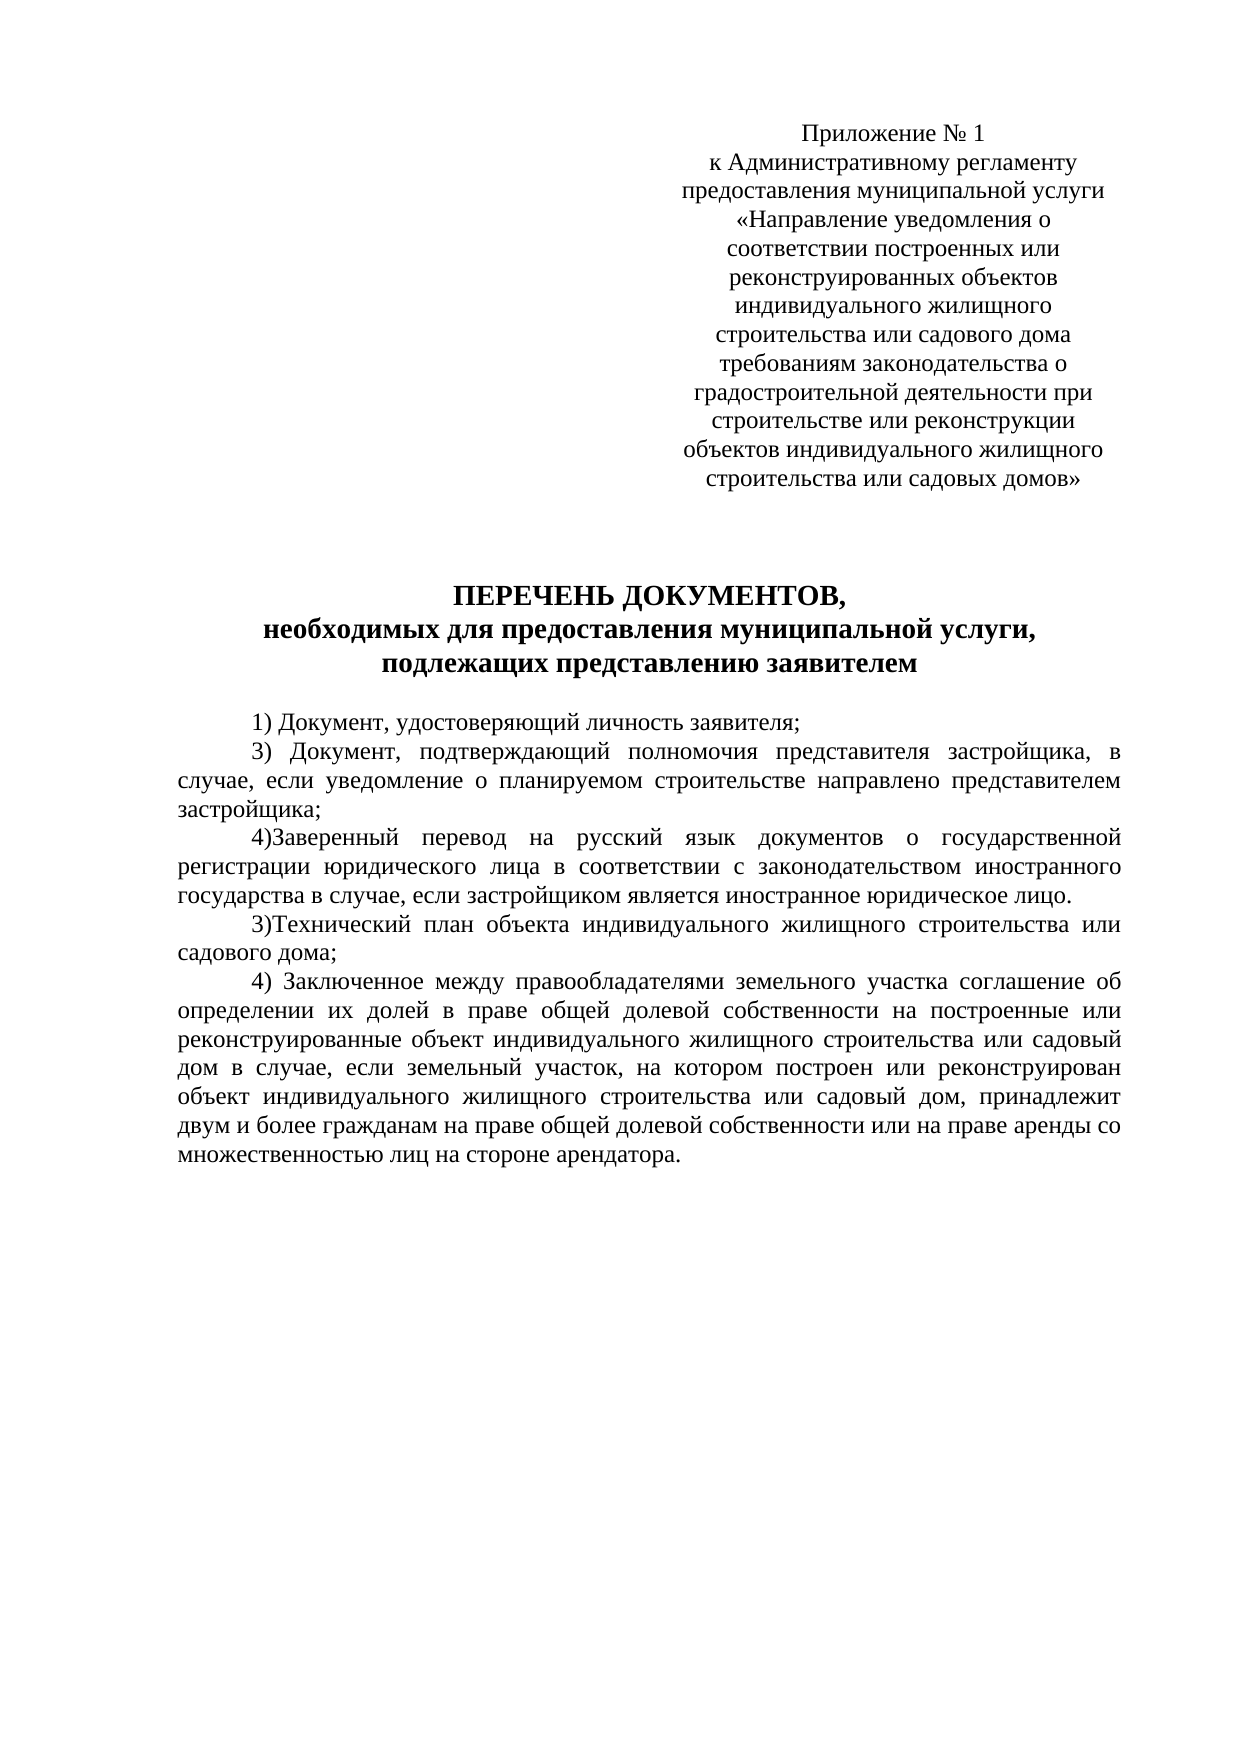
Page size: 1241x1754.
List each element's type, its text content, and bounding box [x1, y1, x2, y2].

text «Направление уведомления о соответствии построенных или реконструированных объектов индивидуального жилищного строительства или садового дома требованиям законодательства о градостроительной деятельности при строительстве или реконструкции объектов индивидуального жилищного строительства или садовых домов» [664, 204, 1122, 492]
text 3)Технический план объекта индивидуального жилищного строительства или садового дома; [177, 909, 1122, 966]
text 3) Документ, подтверждающий полномочия представителя застройщика, в случае, если уведомление о планируемом строительстве направлено представителем застройщика; [177, 736, 1122, 822]
text 4) Заключенное между правообладателями земельного участка соглашение об определении их долей в праве общей долевой собственности на построенные или реконструированные объект индивидуального жилищного строительства или садовый дом в случае, если земельный участок, на котором построен или реконструирован объект индивидуального жилищного строительства или садовый дом, принадлежит двум и более гражданам на праве общей долевой собственности или на праве аренды со множественностью лиц на стороне арендатора. [177, 966, 1122, 1167]
text Приложение № 1 к Административному регламенту предоставления муниципальной услуги [664, 118, 1122, 204]
text ПЕРЕЧЕНЬ ДОКУМЕНТОВ, [177, 578, 1122, 612]
text необходимых для предоставления муниципальной услуги, [177, 612, 1122, 645]
text 4)Заверенный перевод на русский язык документов о государственной регистрации юридического лица в соответствии с законодательством иностранного государства в случае, если застройщиком является иностранное юридическое лицо. [177, 822, 1122, 909]
text 1) Документ, удостоверяющий личность заявителя; [177, 707, 1122, 736]
text подлежащих представлению заявителем [177, 645, 1122, 679]
